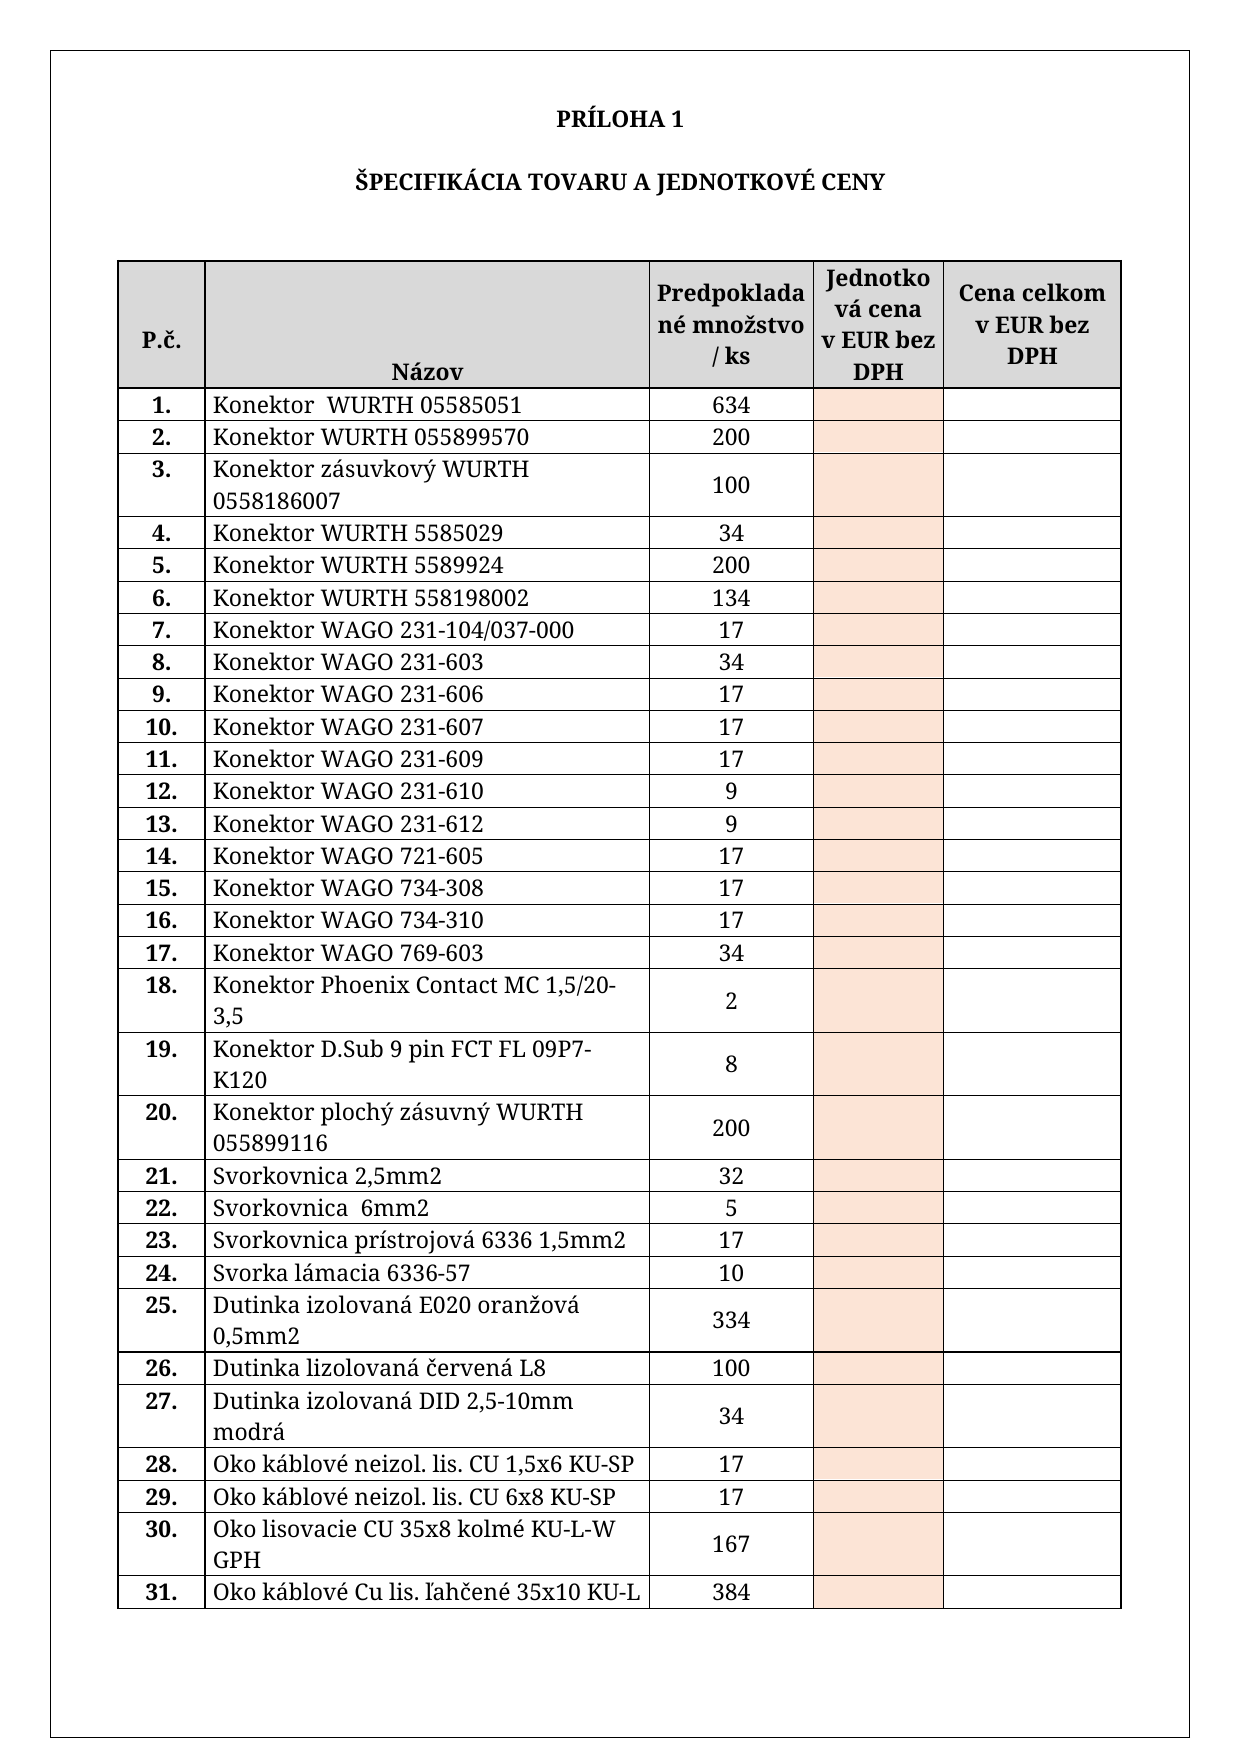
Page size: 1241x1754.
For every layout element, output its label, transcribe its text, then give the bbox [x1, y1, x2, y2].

table_cell [944, 1192, 1120, 1223]
table_cell [944, 517, 1120, 548]
table_cell [814, 1160, 943, 1191]
table_cell 8. [119, 646, 204, 677]
table_cell [814, 1257, 943, 1288]
table_cell [814, 1224, 943, 1256]
table_cell 32 [650, 1160, 813, 1191]
table_cell Svorkovnica prístrojová 6336 1,5mm2 [206, 1224, 649, 1256]
table_cell 26. [119, 1353, 204, 1384]
table_cell Konektor WURTH 05585051 [206, 389, 649, 420]
table_cell Svorka lámacia 6336-57 [206, 1257, 649, 1288]
table_cell 9 [650, 808, 813, 839]
table_cell 200 [650, 1096, 813, 1159]
table_cell [814, 1385, 943, 1447]
table_cell 17 [650, 1448, 813, 1479]
table_cell 16. [119, 905, 204, 936]
table_cell 15. [119, 872, 204, 903]
table_cell Konektor WAGO 734-308 [206, 872, 649, 903]
table_cell 5 [650, 1192, 813, 1223]
table_cell 17 [650, 679, 813, 710]
table_cell 200 [650, 421, 813, 452]
table_cell 17 [650, 711, 813, 742]
table_cell [944, 549, 1120, 581]
table_cell 30. [119, 1513, 204, 1575]
table_cell Konektor WURTH 558198002 [206, 582, 649, 613]
table_cell [814, 711, 943, 742]
table_cell Konektor WAGO 231-607 [206, 711, 649, 742]
table_cell Oko káblové Cu lis. ľahčené 35x10 KU-L [206, 1576, 649, 1608]
table_cell [814, 1576, 943, 1608]
table_cell [944, 1096, 1120, 1159]
table_cell 10. [119, 711, 204, 742]
table_cell [944, 872, 1120, 903]
table_cell [814, 872, 943, 903]
table_cell 13. [119, 808, 204, 839]
table_cell 100 [650, 454, 813, 516]
table_cell Konektor WAGO 231-610 [206, 775, 649, 807]
table_cell [814, 1192, 943, 1223]
table_cell [814, 969, 943, 1032]
table_cell [814, 646, 943, 677]
table_cell [944, 582, 1120, 613]
table_cell 100 [650, 1353, 813, 1384]
table_cell 17 [650, 840, 813, 871]
table_cell 17 [650, 614, 813, 645]
table_cell 12. [119, 775, 204, 807]
table_cell [814, 454, 943, 516]
table_cell Konektor WAGO 231-603 [206, 646, 649, 677]
table_cell 634 [650, 389, 813, 420]
table_cell 18. [119, 969, 204, 1032]
table_cell Konektor WURTH 5585029 [206, 517, 649, 548]
table_cell 4. [119, 517, 204, 548]
table_cell [944, 1289, 1120, 1351]
table_cell Svorkovnica 2,5mm2 [206, 1160, 649, 1191]
table_header Predpokladané množstvo / ks [650, 262, 813, 387]
table_cell Konektor zásuvkový WURTH 0558186007 [206, 454, 649, 516]
table_cell Konektor WAGO 769-603 [206, 937, 649, 968]
table_cell Konektor WAGO 734-310 [206, 905, 649, 936]
table_cell 24. [119, 1257, 204, 1288]
table_cell [944, 1160, 1120, 1191]
table_cell [944, 1576, 1120, 1608]
table_cell 20. [119, 1096, 204, 1159]
table_cell 17 [650, 1481, 813, 1512]
table_cell [814, 679, 943, 710]
table_cell Konektor WAGO 231-606 [206, 679, 649, 710]
table_cell [944, 421, 1120, 452]
table_cell [814, 582, 943, 613]
table_cell Konektor WAGO 231-609 [206, 743, 649, 774]
table_cell 21. [119, 1160, 204, 1191]
table_cell [944, 711, 1120, 742]
table_cell Dutinka lizolovaná červená L8 [206, 1353, 649, 1384]
table_cell 6. [119, 582, 204, 613]
table_cell [814, 1448, 943, 1479]
text ŠPECIFIKÁCIA TOVARU A JEDNOTKOVÉ CENY [118, 166, 1122, 197]
table_cell [814, 421, 943, 452]
table_cell [814, 1481, 943, 1512]
table_cell [944, 1353, 1120, 1384]
table_cell Konektor WAGO 721-605 [206, 840, 649, 871]
table_cell [814, 549, 943, 581]
table_cell [814, 1033, 943, 1095]
table_cell 34 [650, 517, 813, 548]
table_cell Konektor Phoenix Contact MC 1,5/20-3,5 [206, 969, 649, 1032]
table_cell 34 [650, 1385, 813, 1447]
table_cell Dutinka izolovaná E020 oranžová 0,5mm2 [206, 1289, 649, 1351]
table_header Cena celkom v EUR bez DPH [944, 262, 1120, 387]
table_cell [814, 1353, 943, 1384]
table_cell Oko káblové neizol. lis. CU 1,5x6 KU-SP [206, 1448, 649, 1479]
table_cell [814, 840, 943, 871]
table_cell [814, 389, 943, 420]
table_cell Konektor D.Sub 9 pin FCT FL 09P7-K120 [206, 1033, 649, 1095]
table_cell 2 [650, 969, 813, 1032]
table_cell 17 [650, 872, 813, 903]
table_cell [944, 1224, 1120, 1256]
table_cell [944, 1033, 1120, 1095]
table_cell 2. [119, 421, 204, 452]
table_cell [944, 1448, 1120, 1479]
table_cell 19. [119, 1033, 204, 1095]
table_cell 334 [650, 1289, 813, 1351]
table_cell Svorkovnica 6mm2 [206, 1192, 649, 1223]
table_cell 17. [119, 937, 204, 968]
table_cell Konektor WURTH 5589924 [206, 549, 649, 581]
table_cell Konektor WURTH 055899570 [206, 421, 649, 452]
table_cell 17 [650, 1224, 813, 1256]
table_cell 10 [650, 1257, 813, 1288]
table_cell Konektor plochý zásuvný WURTH 055899116 [206, 1096, 649, 1159]
table_cell [944, 905, 1120, 936]
table_cell [944, 840, 1120, 871]
table_cell 29. [119, 1481, 204, 1512]
table_cell Konektor WAGO 231-104/037-000 [206, 614, 649, 645]
table_cell [944, 937, 1120, 968]
table_cell [944, 646, 1120, 677]
table_cell Oko káblové neizol. lis. CU 6x8 KU-SP [206, 1481, 649, 1512]
table_cell 384 [650, 1576, 813, 1608]
table_cell Oko lisovacie CU 35x8 kolmé KU-L-W GPH [206, 1513, 649, 1575]
table_cell 34 [650, 646, 813, 677]
table_cell [944, 679, 1120, 710]
table_cell 3. [119, 454, 204, 516]
table_cell [814, 517, 943, 548]
table_cell [814, 743, 943, 774]
table_cell 134 [650, 582, 813, 613]
table_cell 17 [650, 905, 813, 936]
table_header Jednotková cena v EUR bez DPH [814, 262, 943, 387]
table_cell [944, 614, 1120, 645]
table_cell 28. [119, 1448, 204, 1479]
table_cell [814, 937, 943, 968]
table_cell 167 [650, 1513, 813, 1575]
table_cell [814, 1096, 943, 1159]
table_cell [944, 1257, 1120, 1288]
table_cell [944, 743, 1120, 774]
table_cell Konektor WAGO 231-612 [206, 808, 649, 839]
table_cell 8 [650, 1033, 813, 1095]
table_cell [944, 389, 1120, 420]
table_cell [944, 1385, 1120, 1447]
table_cell Dutinka izolovaná DID 2,5-10mm modrá [206, 1385, 649, 1447]
table_header Názov [206, 262, 649, 387]
table_cell 200 [650, 549, 813, 581]
table_cell 7. [119, 614, 204, 645]
table_cell [944, 1481, 1120, 1512]
table_cell [944, 808, 1120, 839]
table_cell [944, 1513, 1120, 1575]
table_cell [814, 1513, 943, 1575]
table_cell [944, 969, 1120, 1032]
table_cell [944, 454, 1120, 516]
table_cell [944, 775, 1120, 807]
table_cell 17 [650, 743, 813, 774]
table_cell 9 [650, 775, 813, 807]
table_cell [814, 808, 943, 839]
text PRÍLOHA 1 [118, 103, 1122, 135]
table_cell [814, 775, 943, 807]
table_cell 5. [119, 549, 204, 581]
table_cell 22. [119, 1192, 204, 1223]
table_header P.č. [119, 262, 204, 387]
table_cell 9. [119, 679, 204, 710]
table_cell [814, 614, 943, 645]
table_cell [814, 1289, 943, 1351]
table_cell 31. [119, 1576, 204, 1608]
table_cell 23. [119, 1224, 204, 1256]
table_cell 1. [119, 389, 204, 420]
table_cell 25. [119, 1289, 204, 1351]
table_cell [814, 905, 943, 936]
table_cell 27. [119, 1385, 204, 1447]
table_cell 14. [119, 840, 204, 871]
table_cell 34 [650, 937, 813, 968]
table_cell 11. [119, 743, 204, 774]
